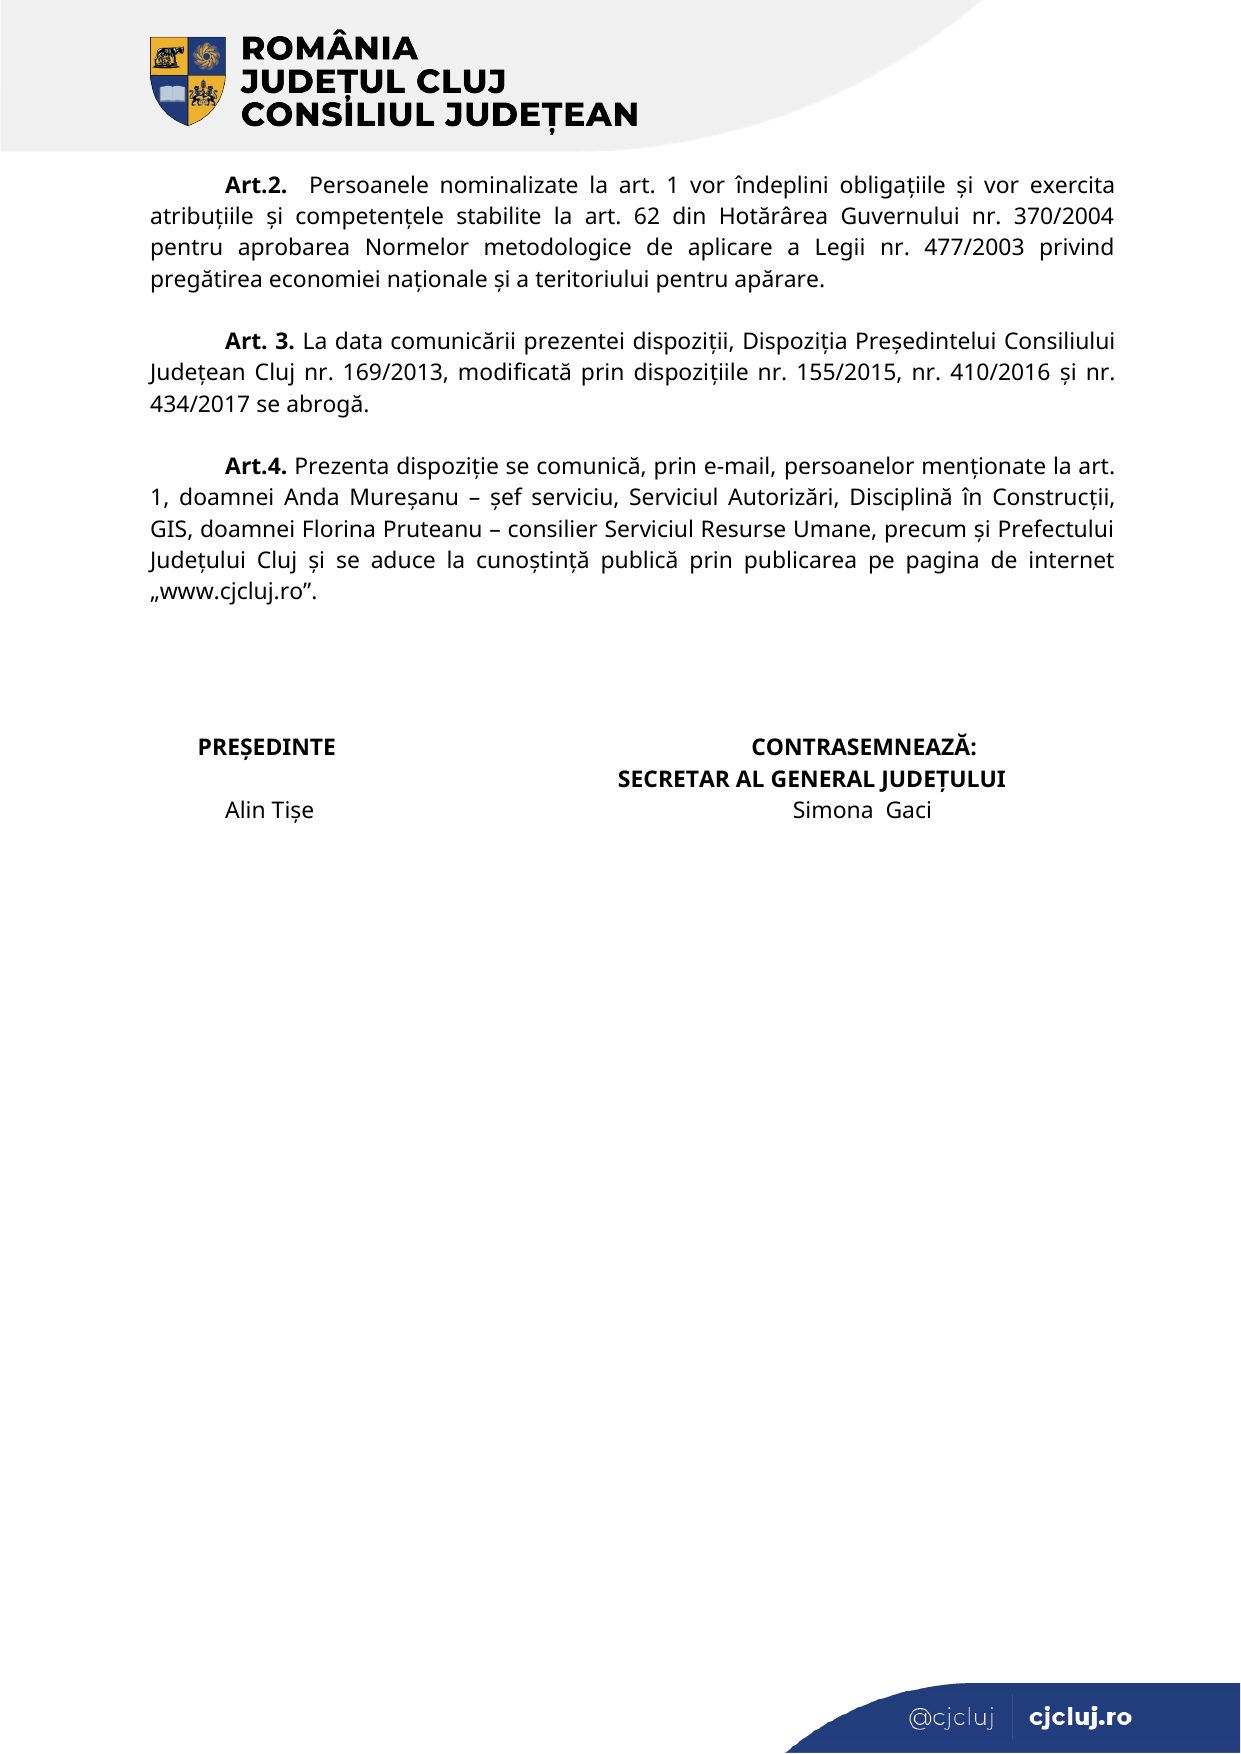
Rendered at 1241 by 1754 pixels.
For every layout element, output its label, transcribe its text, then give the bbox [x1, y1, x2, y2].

text Art.2. Persoanele nominalizate la art. 1 vor îndeplini obligațiile și vor exercita atribuţiile și competențele stabilite la art. 62 din Hotărârea Guvernului nr. 370/2004 pentru aprobarea Normelor metodologice de aplicare a Legii nr. 477/2003 privind pregătirea economiei naţionale şi a teritoriului pentru apărare. [150, 169, 1115, 294]
text SECRETAR AL GENERAL JUDEŢULUI [150, 762, 1115, 794]
text PREŞEDINTE CONTRASEMNEAZĂ: [150, 731, 1115, 762]
text Alin Tișe Simona Gaci [150, 794, 1115, 825]
text Art. 3. La data comunicării prezentei dispoziții, Dispoziția Președintelui Consiliului Județean Cluj nr. 169/2013, modificată prin dispozițiile nr. 155/2015, nr. 410/2016 și nr. 434/2017 se abrogă. [150, 325, 742, 356]
text Art. 3. La data comunicării prezentei dispoziții, Dispoziția Președintelui Consiliului Județean Cluj nr. 169/2013, modificată prin dispozițiile nr. 155/2015, nr. 410/2016 și nr. 434/2017 se abrogă. [150, 387, 1115, 419]
text Art.4. Prezenta dispoziţie se comunică, prin e-mail, persoanelor menționate la art. 1, doamnei Anda Mureșanu – șef serviciu, Serviciul Autorizări, Disciplină în Construcții, GIS, doamnei Florina Pruteanu – consilier Serviciul Resurse Umane, precum şi Prefectului Judeţului Cluj şi se aduce la cunoştinţă publică prin publicarea pe pagina de internet „www.cjcluj.ro”. [150, 450, 1115, 606]
picture [784, 1683, 1241, 1753]
picture [150, 29, 637, 135]
